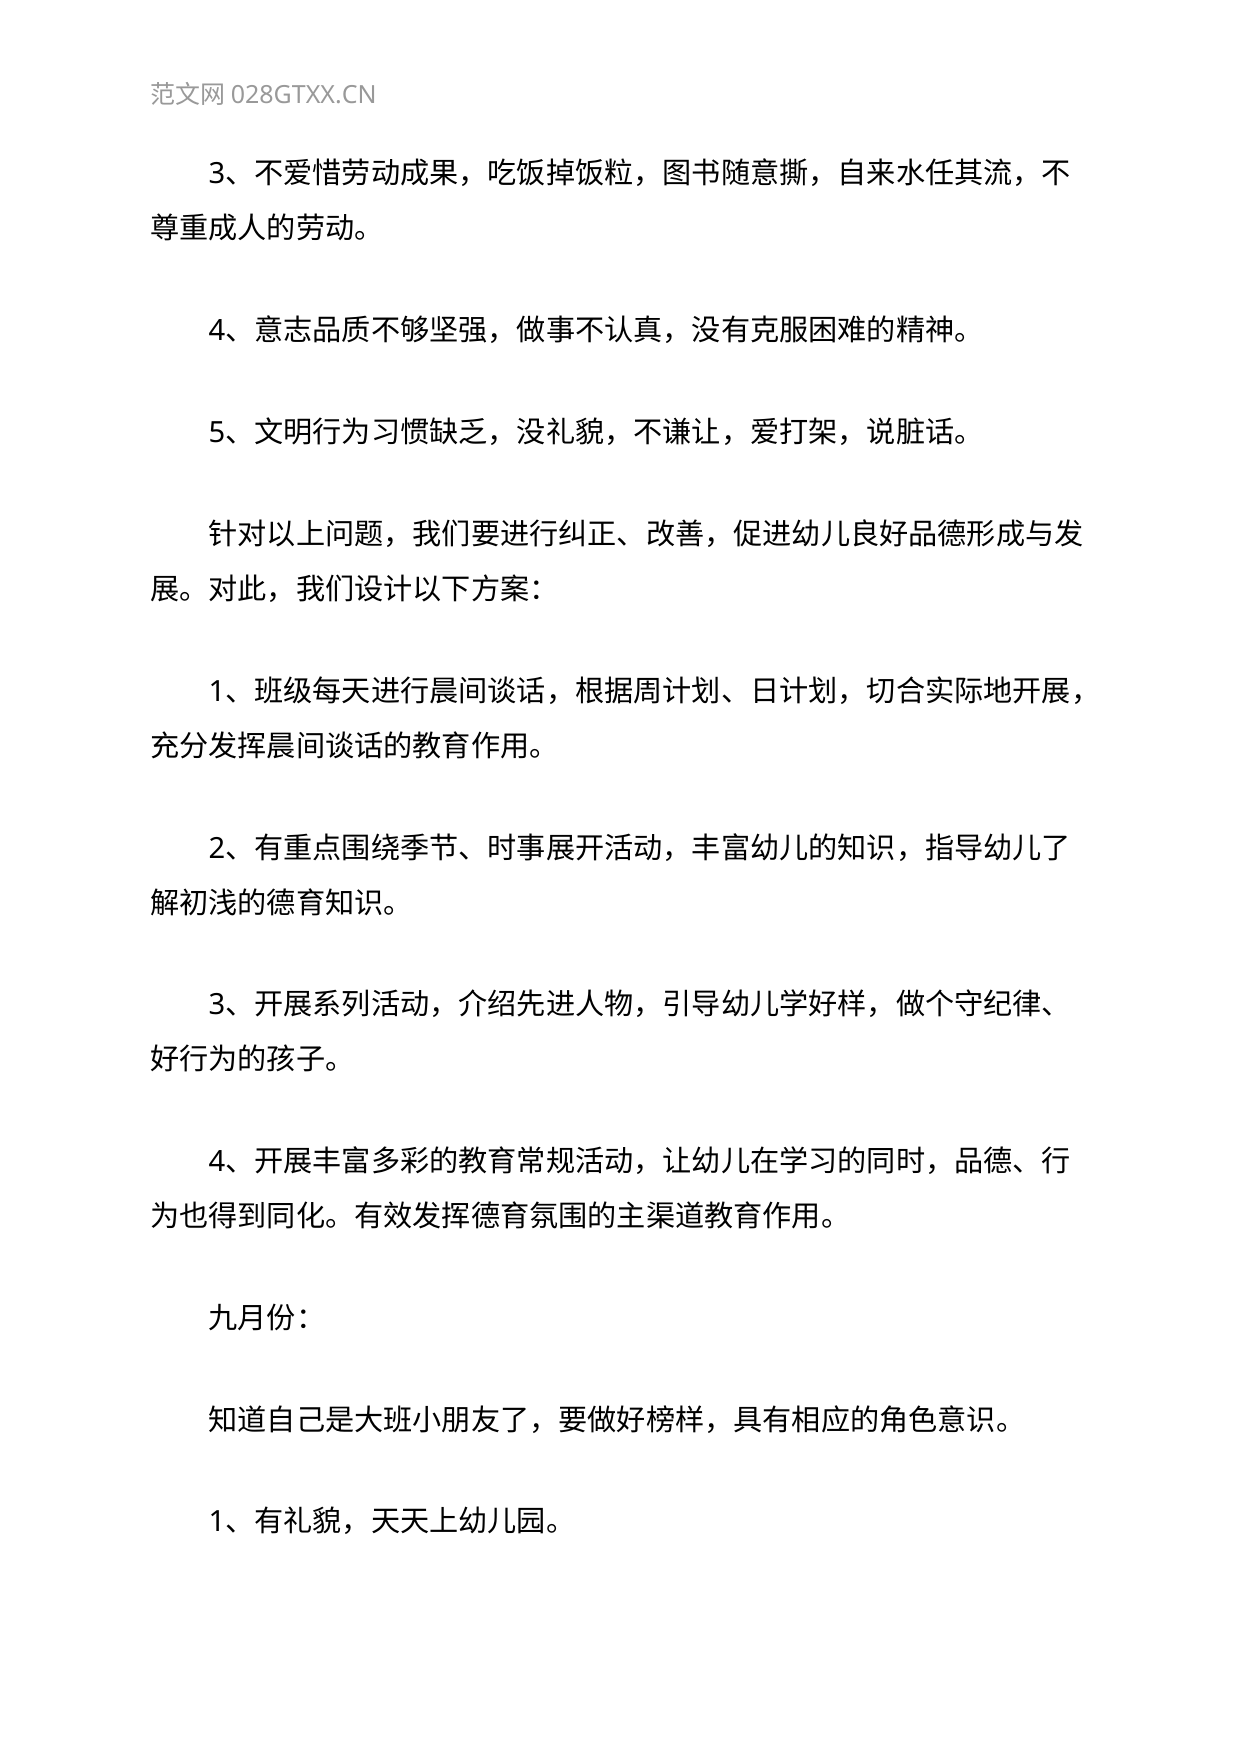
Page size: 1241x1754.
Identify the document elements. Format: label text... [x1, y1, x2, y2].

text 2、有重点围绕季节、时事展开活动，丰富幼儿的知识，指导幼儿了解初浅的德育知识。 [150, 824, 1090, 921]
text 知道自己是大班小朋友了，要做好榜样，具有相应的角色意识。 [150, 1396, 1090, 1438]
text 5、文明行为习惯缺乏，没礼貌，不谦让，爱打架，说脏话。 [150, 409, 1090, 451]
text 针对以上问题，我们要进行纠正、改善，促进幼儿良好品德形成与发展。对此，我们设计以下方案： [150, 511, 1090, 608]
text 九月份： [150, 1294, 1090, 1337]
text 3、开展系列活动，介绍先进人物，引导幼儿学好样，做个守纪律、好行为的孩子。 [150, 981, 1090, 1078]
text 1、有礼貌，天天上幼儿园。 [150, 1498, 1090, 1540]
text 3、不爱惜劳动成果，吃饭掉饭粒，图书随意撕，自来水任其流，不尊重成人的劳动。 [150, 150, 1090, 247]
text 1、班级每天进行晨间谈话，根据周计划、日计划，切合实际地开展，充分发挥晨间谈话的教育作用。 [150, 667, 1090, 765]
text 4、开展丰富多彩的教育常规活动，让幼儿在学习的同时，品德、行为也得到同化。有效发挥德育氛围的主渠道教育作用。 [150, 1138, 1090, 1235]
text 4、意志品质不够坚强，做事不认真，没有克服困难的精神。 [150, 307, 1090, 349]
